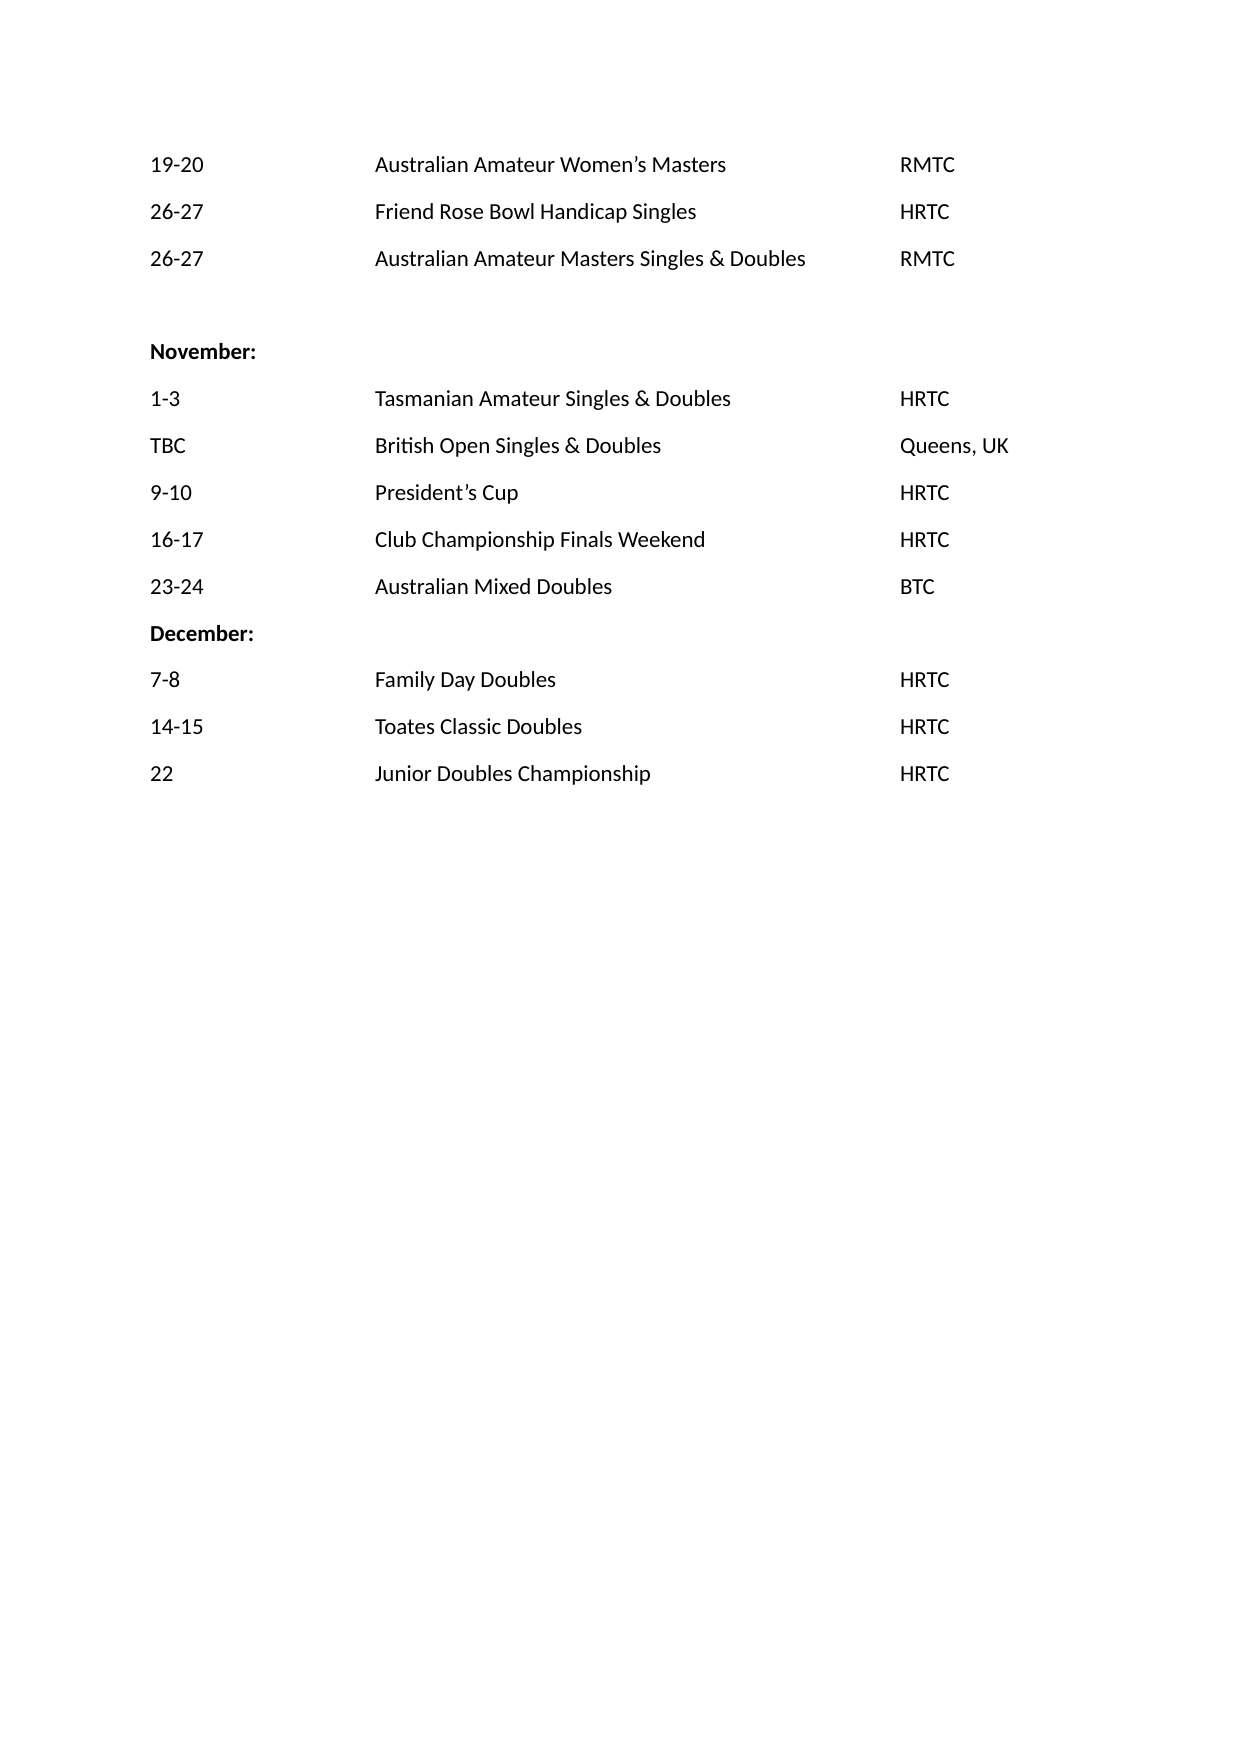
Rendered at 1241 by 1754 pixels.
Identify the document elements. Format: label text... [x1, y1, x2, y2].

text November: [150, 337, 1090, 366]
text 22 Junior Doubles Championship HRTC [150, 759, 1090, 787]
text 26-27 Australian Amateur Masters Singles & Doubles RMTC [150, 244, 1090, 272]
text 1-3 Tasmanian Amateur Singles & Doubles HRTC [150, 384, 1090, 412]
text TBC British Open Singles & Doubles Queens, UK [150, 431, 1090, 459]
text 14-15 Toates Classic Doubles HRTC [150, 712, 1090, 741]
text 23-24 Australian Mixed Doubles BTC [150, 572, 1090, 600]
text 7-8 Family Day Doubles HRTC [150, 666, 1090, 694]
text 16-17 Club Championship Finals Weekend HRTC [150, 525, 1090, 553]
text 26-27 Friend Rose Bowl Handicap Singles HRTC [150, 197, 1090, 225]
text 19-20 Australian Amateur Women’s Masters RMTC [150, 150, 1090, 178]
text 9-10 President’s Cup HRTC [150, 478, 1090, 506]
text December: [150, 619, 1090, 647]
